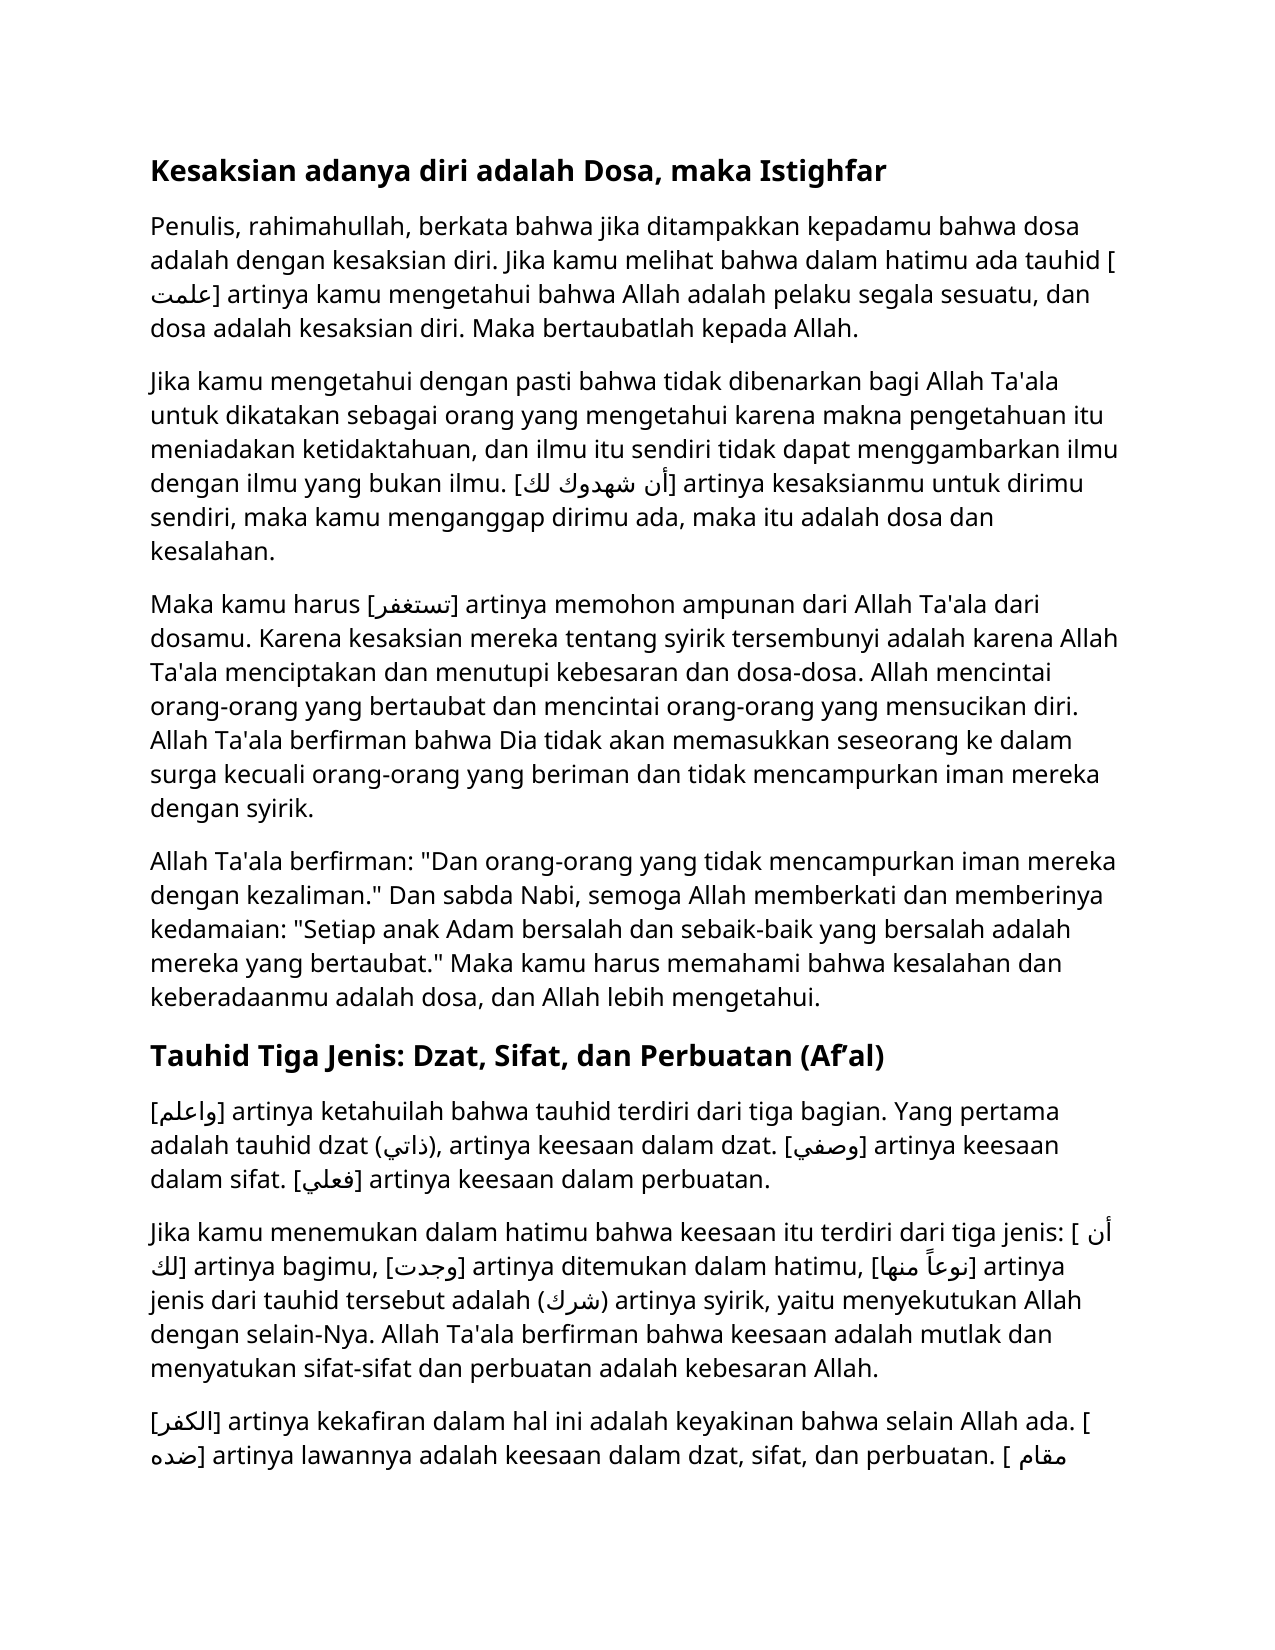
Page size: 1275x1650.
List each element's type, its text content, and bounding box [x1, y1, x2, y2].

text Jika kamu mengetahui dengan pasti bahwa tidak dibenarkan bagi Allah Ta'ala untuk dikatakan sebagai orang yang mengetahui karena makna pengetahuan itu meniadakan ketidaktahuan, dan ilmu itu sendiri tidak dapat menggambarkan ilmu dengan ilmu yang bukan ilmu. [أن شهدوك لك] artinya kesaksianmu untuk dirimu sendiri, maka kamu menganggap dirimu ada, maka itu adalah dosa dan kesalahan. [150, 363, 1125, 568]
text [150, 1403, 1125, 1471]
subtitle Kesaksian adanya diri adalah Dosa, maka Istighfar [150, 150, 1125, 190]
text Maka kamu harus [تستغفر] artinya memohon ampunan dari Allah Ta'ala dari dosamu. Karena kesaksian mereka tentang syirik tersembunyi adalah karena Allah Ta'ala menciptakan dan menutupi kebesaran dan dosa-dosa. Allah mencintai orang-orang yang bertaubat dan mencintai orang-orang yang mensucikan diri. Allah Ta'ala berfirman bahwa Dia tidak akan memasukkan seseorang ke dalam surga kecuali orang-orang yang beriman dan tidak mencampurkan iman mereka dengan syirik. [150, 587, 1125, 825]
text [واعلم] artinya ketahuilah bahwa tauhid terdiri dari tiga bagian. Yang pertama adalah tauhid dzat (ذاتي), artinya keesaan dalam dzat. [وصفي] artinya keesaan dalam sifat. [فعلي] artinya keesaan dalam perbuatan. [150, 1093, 1125, 1196]
text Penulis, rahimahullah, berkata bahwa jika ditampakkan kepadamu bahwa dosa adalah dengan kesaksian diri. Jika kamu melihat bahwa dalam hatimu ada tauhid [علمت] artinya kamu mengetahui bahwa Allah adalah pelaku segala sesuatu, dan dosa adalah kesaksian diri. Maka bertaubatlah kepada Allah. [150, 208, 1125, 345]
subtitle Tauhid Tiga Jenis: Dzat, Sifat, dan Perbuatan (Af’al) [150, 1035, 1125, 1074]
text Allah Ta'ala berfirman: "Dan orang-orang yang tidak mencampurkan iman mereka dengan kezaliman." Dan sabda Nabi, semoga Allah memberkati dan memberinya kedamaian: "Setiap anak Adam bersalah dan sebaik-baik yang bersalah adalah mereka yang bertaubat." Maka kamu harus memahami bahwa kesalahan dan keberadaanmu adalah dosa, dan Allah lebih mengetahui. [150, 844, 1125, 1014]
text Jika kamu menemukan dalam hatimu bahwa keesaan itu terdiri dari tiga jenis: [أن لك] artinya bagimu, [وجدت] artinya ditemukan dalam hatimu, [نوعاً منها] artinya jenis dari tauhid tersebut adalah (شرك) artinya syirik, yaitu menyekutukan Allah dengan selain-Nya. Allah Ta'ala berfirman bahwa keesaan adalah mutlak dan menyatukan sifat-sifat dan perbuatan adalah kebesaran Allah. [150, 1214, 1125, 1384]
